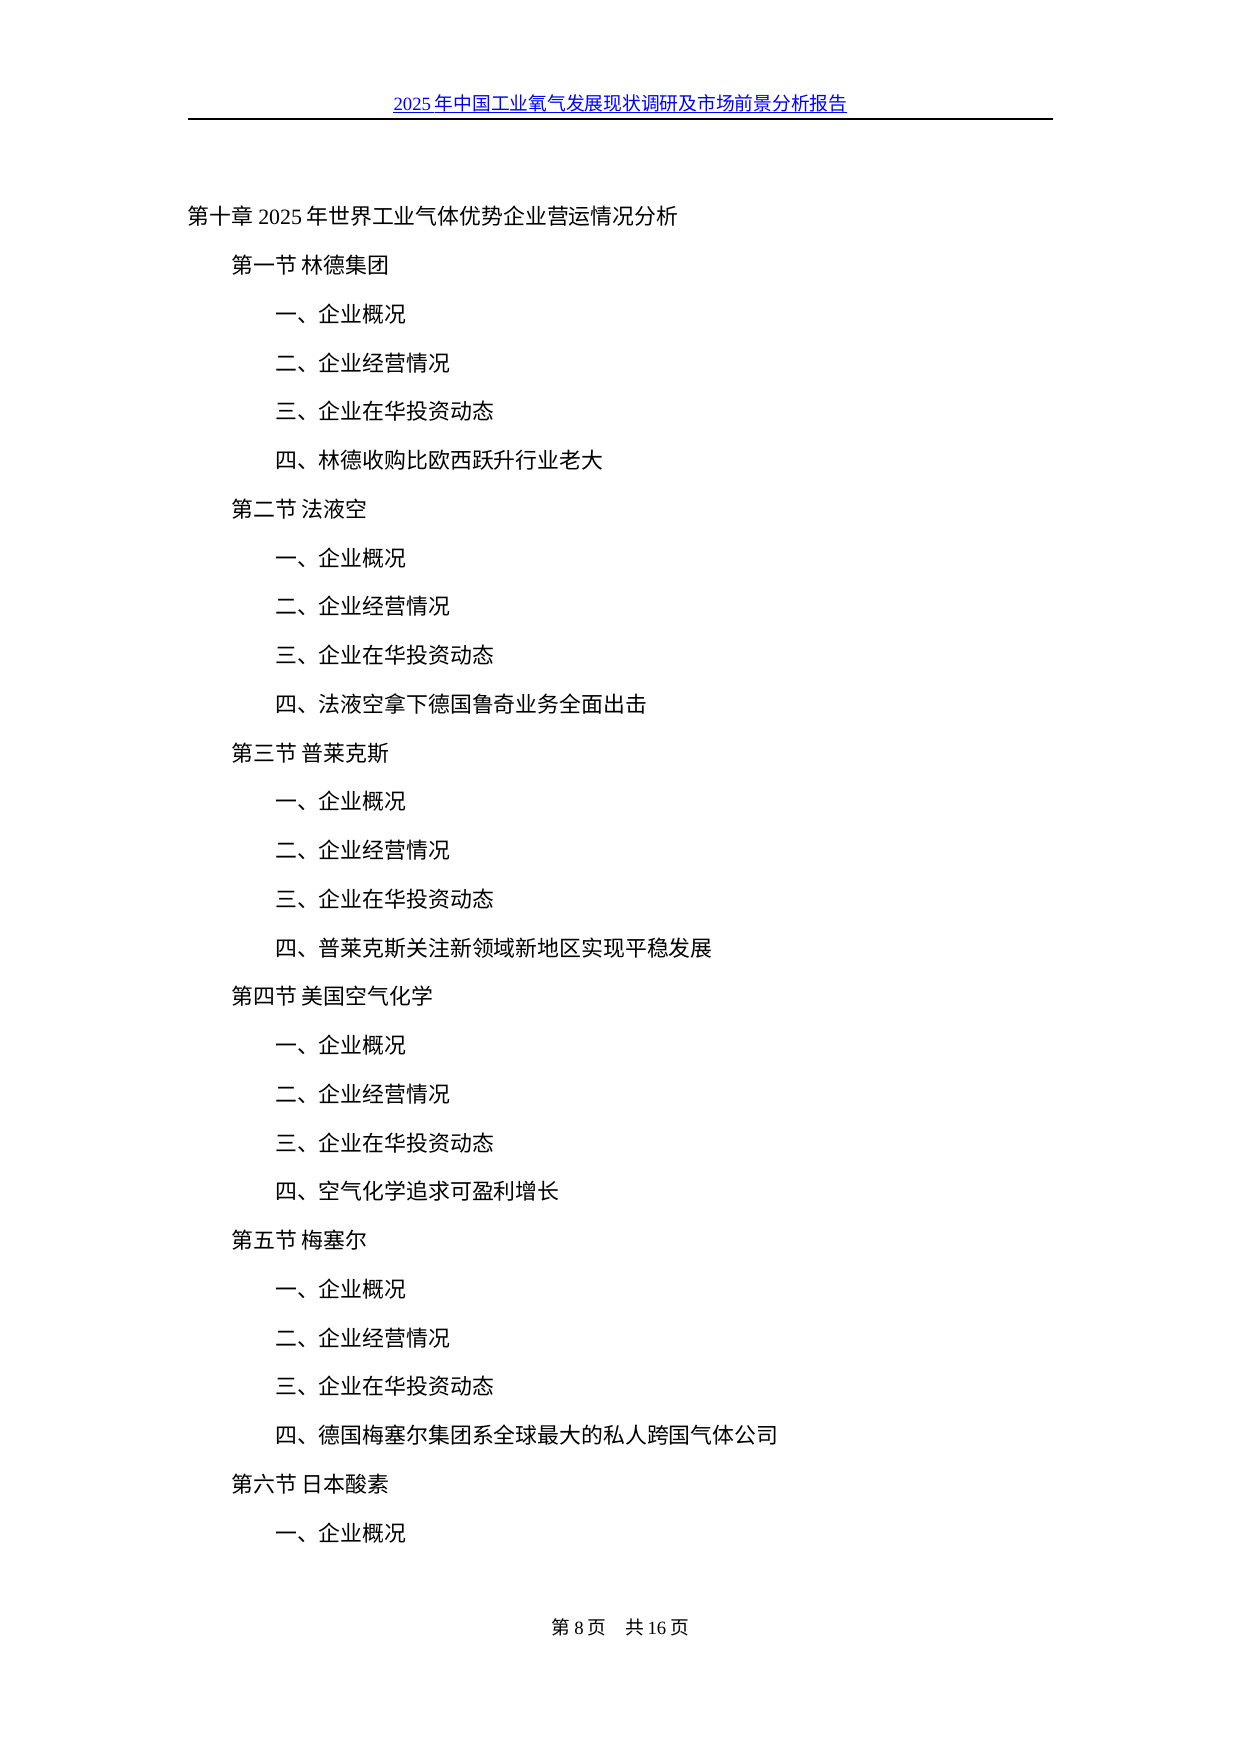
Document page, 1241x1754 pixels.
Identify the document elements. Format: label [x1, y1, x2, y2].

text [187, 150, 1053, 1548]
